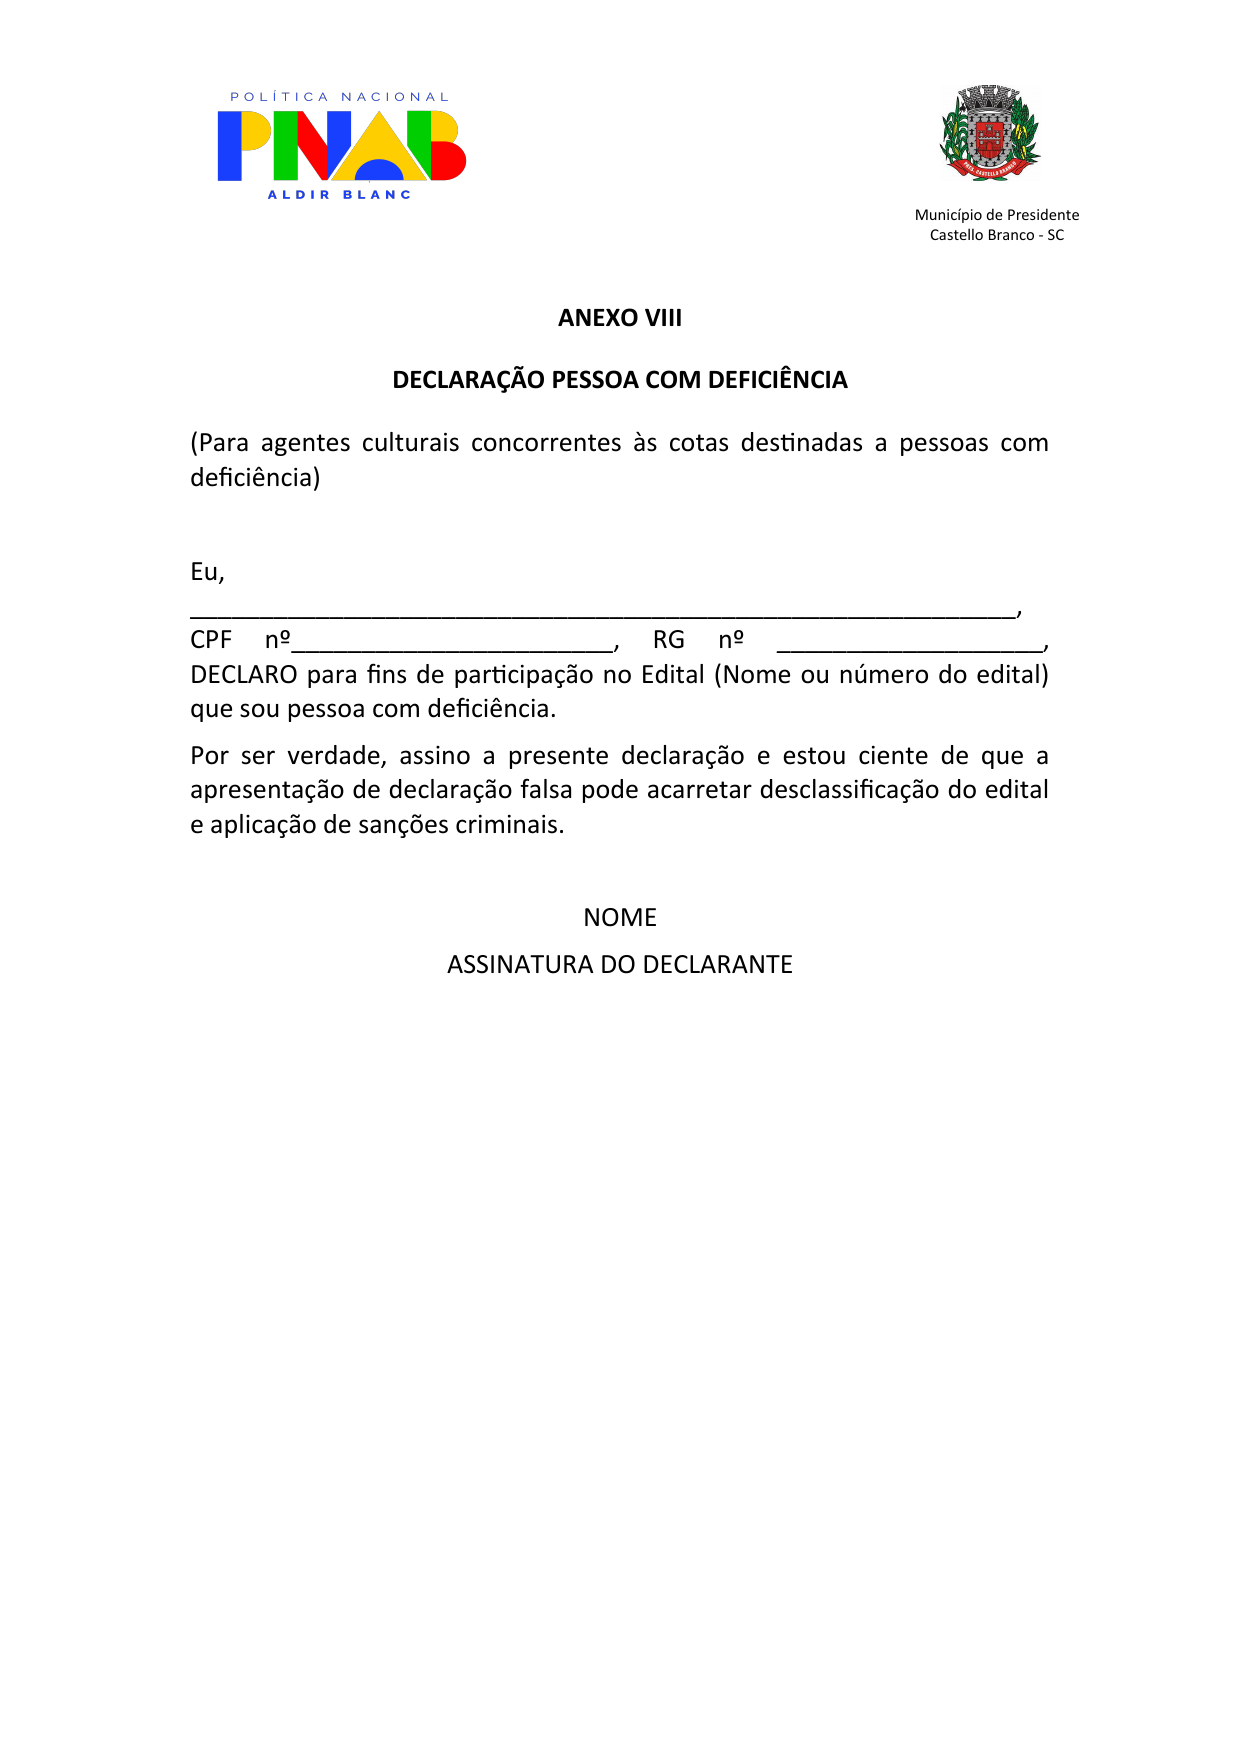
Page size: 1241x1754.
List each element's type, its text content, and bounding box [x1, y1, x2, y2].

text ASSINATURA DO DECLARANTE [190, 946, 1051, 981]
picture [198, 47, 486, 242]
text Por ser verdade, assino a presente declaração e estou ciente de que a apresentação de declaração falsa pode acarretar desclassificação do edital e aplicação de sanções criminais. [190, 737, 1051, 840]
picture [939, 85, 1042, 181]
text DECLARAÇÃO PESSOA COM DEFICIÊNCIA [177, 362, 1063, 395]
text NOME [190, 899, 1051, 934]
text Eu, ___________________________________________________________, CPF nº_______________________, RG nº ___________________, DECLARO para fins de participação no Edital (Nome ou número do edital) que sou pessoa com deficiência. [190, 553, 1051, 724]
text (Para agentes culturais concorrentes às cotas destinadas a pessoas com deficiência) [190, 424, 1051, 493]
text ANEXO VIIi [177, 300, 1063, 333]
